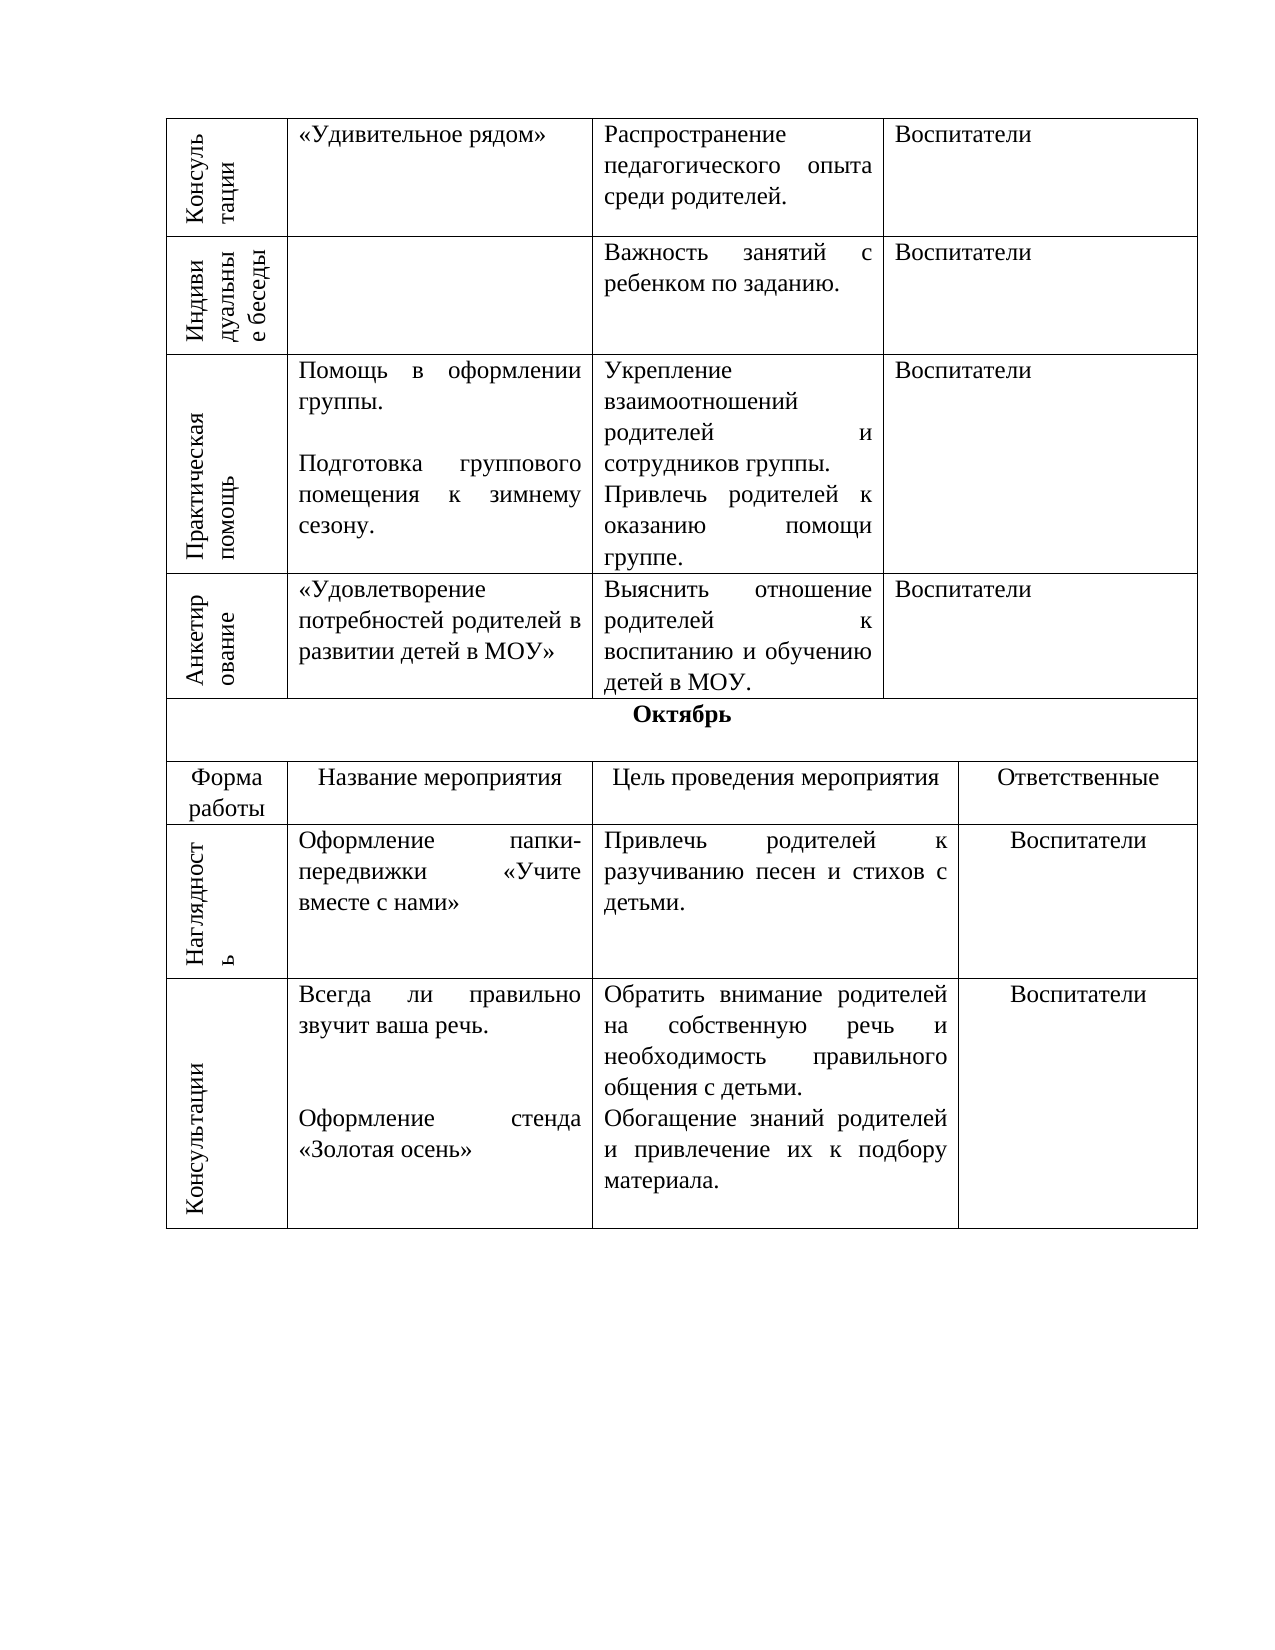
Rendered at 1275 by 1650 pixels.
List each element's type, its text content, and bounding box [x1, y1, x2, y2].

table_cell «Удивительное рядом» [288, 119, 592, 236]
table_cell Наглядность [167, 825, 287, 978]
table_cell Форма работы [167, 762, 287, 824]
table_cell Всегда ли правильно звучит ваша речь. Оформление стенда «Золотая осень» [288, 979, 592, 1228]
table_cell Привлечь родителей к разучиванию песен и стихов с детьми. [593, 825, 958, 978]
table_cell Распространение педагогического опыта среди родителей. [593, 119, 883, 236]
table_cell «Удовлетворение потребностей родителей в развитии детей в МОУ» [288, 574, 592, 698]
table_cell Консультации [167, 119, 287, 236]
table_cell Укрепление взаимоотношений родителей и сотрудников группы. Привлечь родителей к оказанию помощи группе. [593, 355, 883, 573]
table_cell Воспитатели [884, 355, 1197, 573]
table_cell Индивидуальные беседы [167, 237, 287, 354]
table_cell Анкетирование [167, 574, 287, 698]
table_cell Цель проведения мероприятия [593, 762, 958, 824]
table_cell Практическая помощь [167, 355, 287, 573]
table_cell Воспитатели [884, 119, 1197, 236]
table_cell Воспитатели [884, 237, 1197, 354]
table_cell Воспитатели [959, 979, 1197, 1228]
table_cell Название мероприятия [288, 762, 592, 824]
table_cell Консультации [167, 979, 287, 1228]
table_cell Обратить внимание родителей на собственную речь и необходимость правильного общения с детьми. Обогащение знаний родителей и привлечение их к подбору материала. [593, 979, 958, 1228]
table_cell Воспитатели [884, 574, 1197, 698]
table_cell Октябрь [167, 699, 1197, 761]
table_cell Важность занятий с ребенком по заданию. [593, 237, 883, 354]
table_cell Ответственные [959, 762, 1197, 824]
table_cell Помощь в оформлении группы. Подготовка группового помещения к зимнему сезону. [288, 355, 592, 573]
table_cell Оформление папки- передвижки «Учите вместе с нами» [288, 825, 592, 978]
table_cell Выяснить отношение родителей к воспитанию и обучению детей в МОУ. [593, 574, 883, 698]
table_cell [288, 237, 592, 354]
table_cell Воспитатели [959, 825, 1197, 978]
